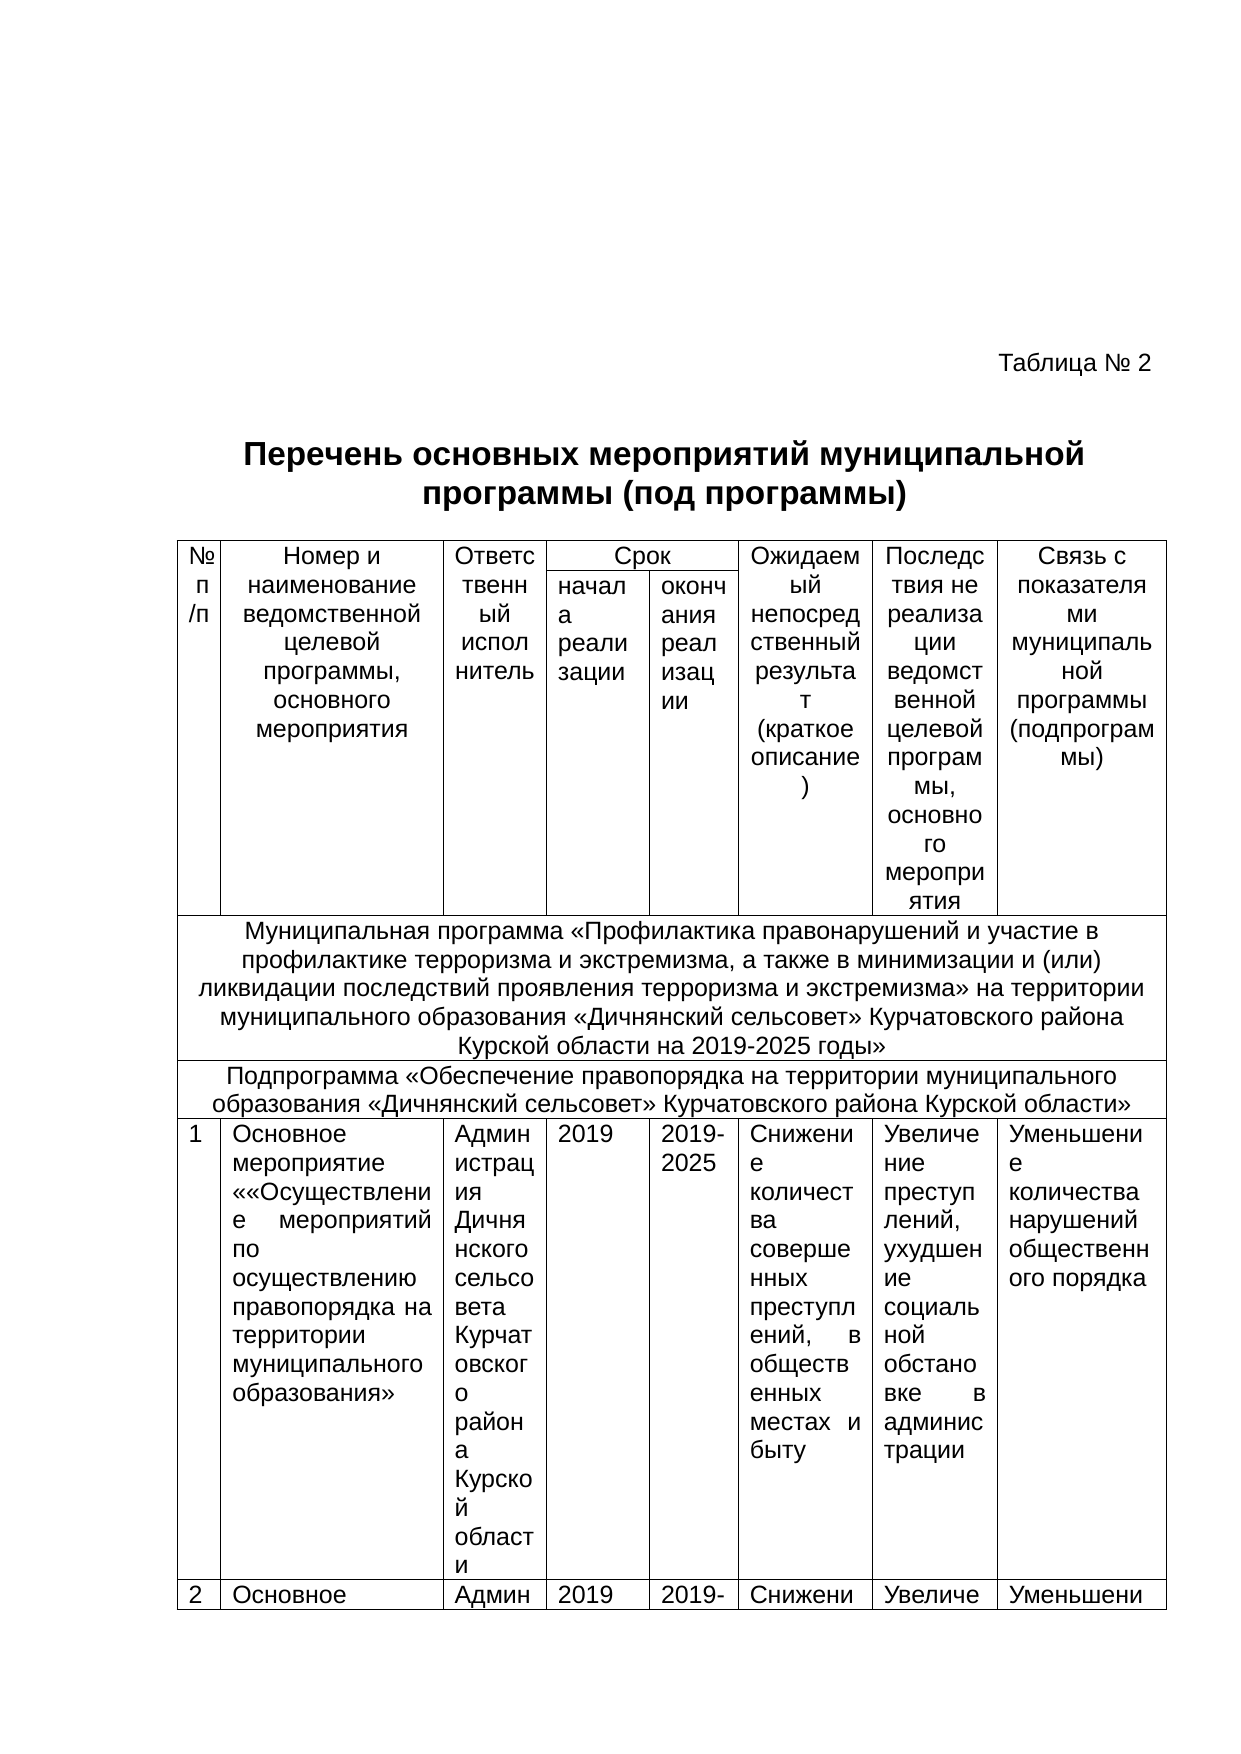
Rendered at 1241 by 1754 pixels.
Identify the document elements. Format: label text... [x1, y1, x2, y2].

table_header Последствия не реализации ведомственной целевой программы, основного мероприятия [873, 541, 997, 915]
table_header Ожидаемый непосредственный результат (краткое описание) [739, 541, 872, 915]
table_cell Администрация Дичнянского сельсовета Курчатовского района Курской области [444, 1119, 546, 1579]
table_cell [739, 1580, 872, 1609]
table_header Ответственный исполнитель [444, 541, 546, 915]
table_cell Муниципальная программа «Профилактика правонарушений и участие в профилактике терроризма и экстремизма, а также в минимизации и (или) ликвидации последствий проявления терроризма и экстремизма» на территории муниципального образования «Дичнянский сельсовет» Курчатовского района Курской области на 2019-2025 годы» [178, 916, 1166, 1059]
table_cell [444, 1580, 546, 1609]
text Таблица № 2 [177, 348, 1152, 377]
table_cell Снижение количества совершенных преступлений, в общественных местах и быту [739, 1119, 872, 1579]
table_header Номер и наименование ведомственной целевой программы, основного мероприятия [221, 541, 443, 915]
table_cell Подпрограмма «Обеспечение правопорядка на территории муниципального образования «Дичнянский сельсовет» Курчатовского района Курской области» [178, 1061, 1166, 1118]
table_header Связь с показателями муниципальной программы (подпрограммы) [998, 541, 1166, 915]
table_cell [998, 1580, 1166, 1609]
table_cell 2 [178, 1580, 220, 1609]
table_cell Увеличение преступлений, ухудшение социальной обстановке в администрации [873, 1119, 997, 1579]
table_cell 2019-2025 [650, 1119, 738, 1579]
table_cell окончания реализации [650, 571, 738, 915]
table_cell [873, 1580, 997, 1609]
table_header № п/п [178, 541, 220, 915]
table_cell 2019 [547, 1119, 649, 1579]
table_header Срок [547, 541, 738, 570]
table_cell 1 [178, 1119, 220, 1579]
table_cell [221, 1580, 443, 1609]
table_cell начала реализации [547, 571, 649, 915]
table_cell 2019-2025 [650, 1580, 738, 1609]
table_cell Основное мероприятие ««Осуществление мероприятий по осуществлению правопорядка на территории муниципального образования» [221, 1119, 443, 1579]
text Перечень основных мероприятий муниципальной программы (под программы) [177, 434, 1152, 511]
table_cell 2019 [547, 1580, 649, 1609]
table_cell Уменьшение количества нарушений общественного порядка [998, 1119, 1166, 1579]
